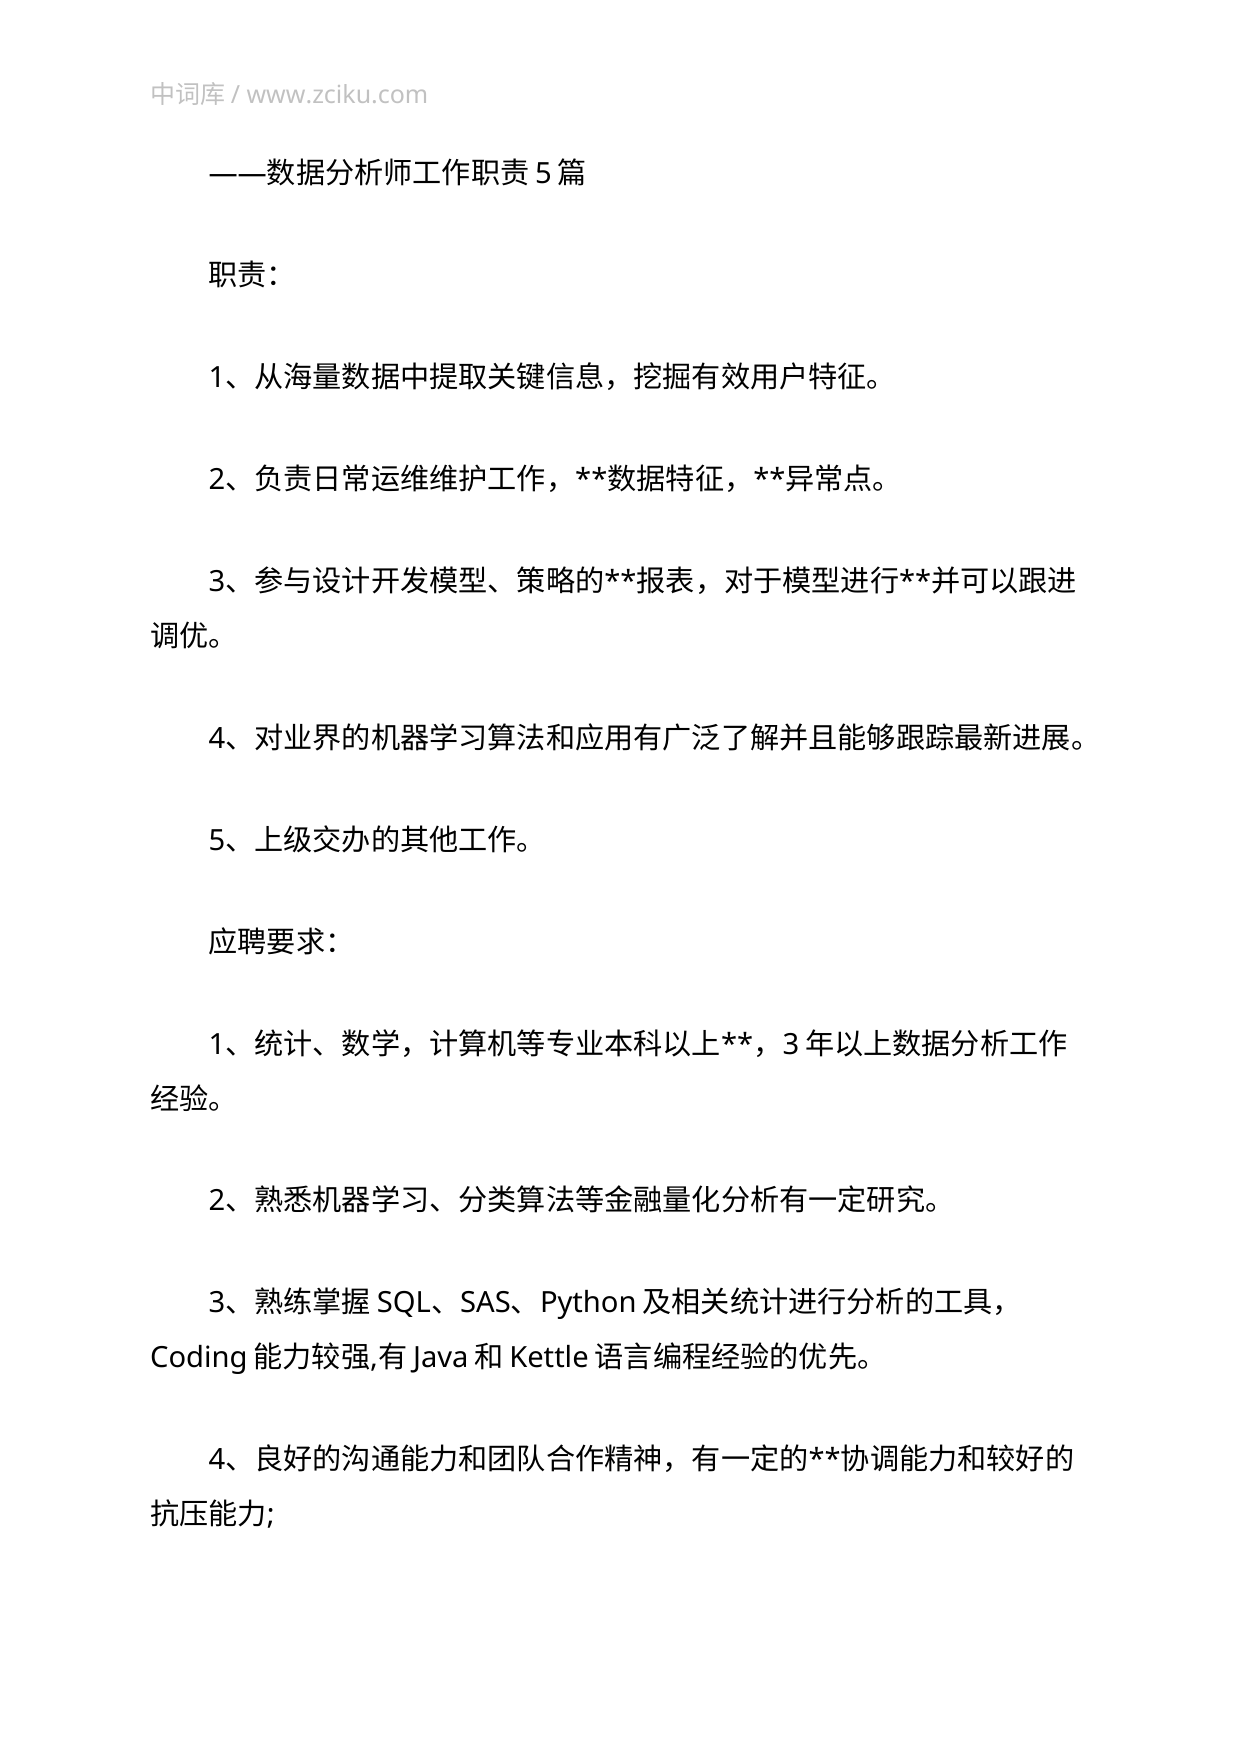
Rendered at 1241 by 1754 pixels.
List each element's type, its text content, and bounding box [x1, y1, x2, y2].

text 3、参与设计开发模型、策略的**报表，对于模型进行**并可以跟进调优。 [150, 558, 1090, 655]
text ——数据分析师工作职责5篇 [150, 150, 1090, 192]
text 4、对业界的机器学习算法和应用有广泛了解并且能够跟踪最新进展。 [150, 714, 1090, 757]
text 应聘要求： [150, 918, 1090, 961]
text 3、熟练掌握SQL、SAS、Python及相关统计进行分析的工具，Coding能力较强,有Java和Kettle语言编程经验的优先。 [150, 1279, 1090, 1376]
text 职责： [150, 252, 1090, 294]
text 4、良好的沟通能力和团队合作精神，有一定的**协调能力和较好的抗压能力; [150, 1436, 1090, 1533]
text 1、统计、数学，计算机等专业本科以上**，3年以上数据分析工作经验。 [150, 1020, 1090, 1117]
text 2、负责日常运维维护工作，**数据特征，**异常点。 [150, 456, 1090, 498]
text 2、熟悉机器学习、分类算法等金融量化分析有一定研究。 [150, 1177, 1090, 1219]
text 5、上级交办的其他工作。 [150, 816, 1090, 859]
text 1、从海量数据中提取关键信息，挖掘有效用户特征。 [150, 354, 1090, 396]
